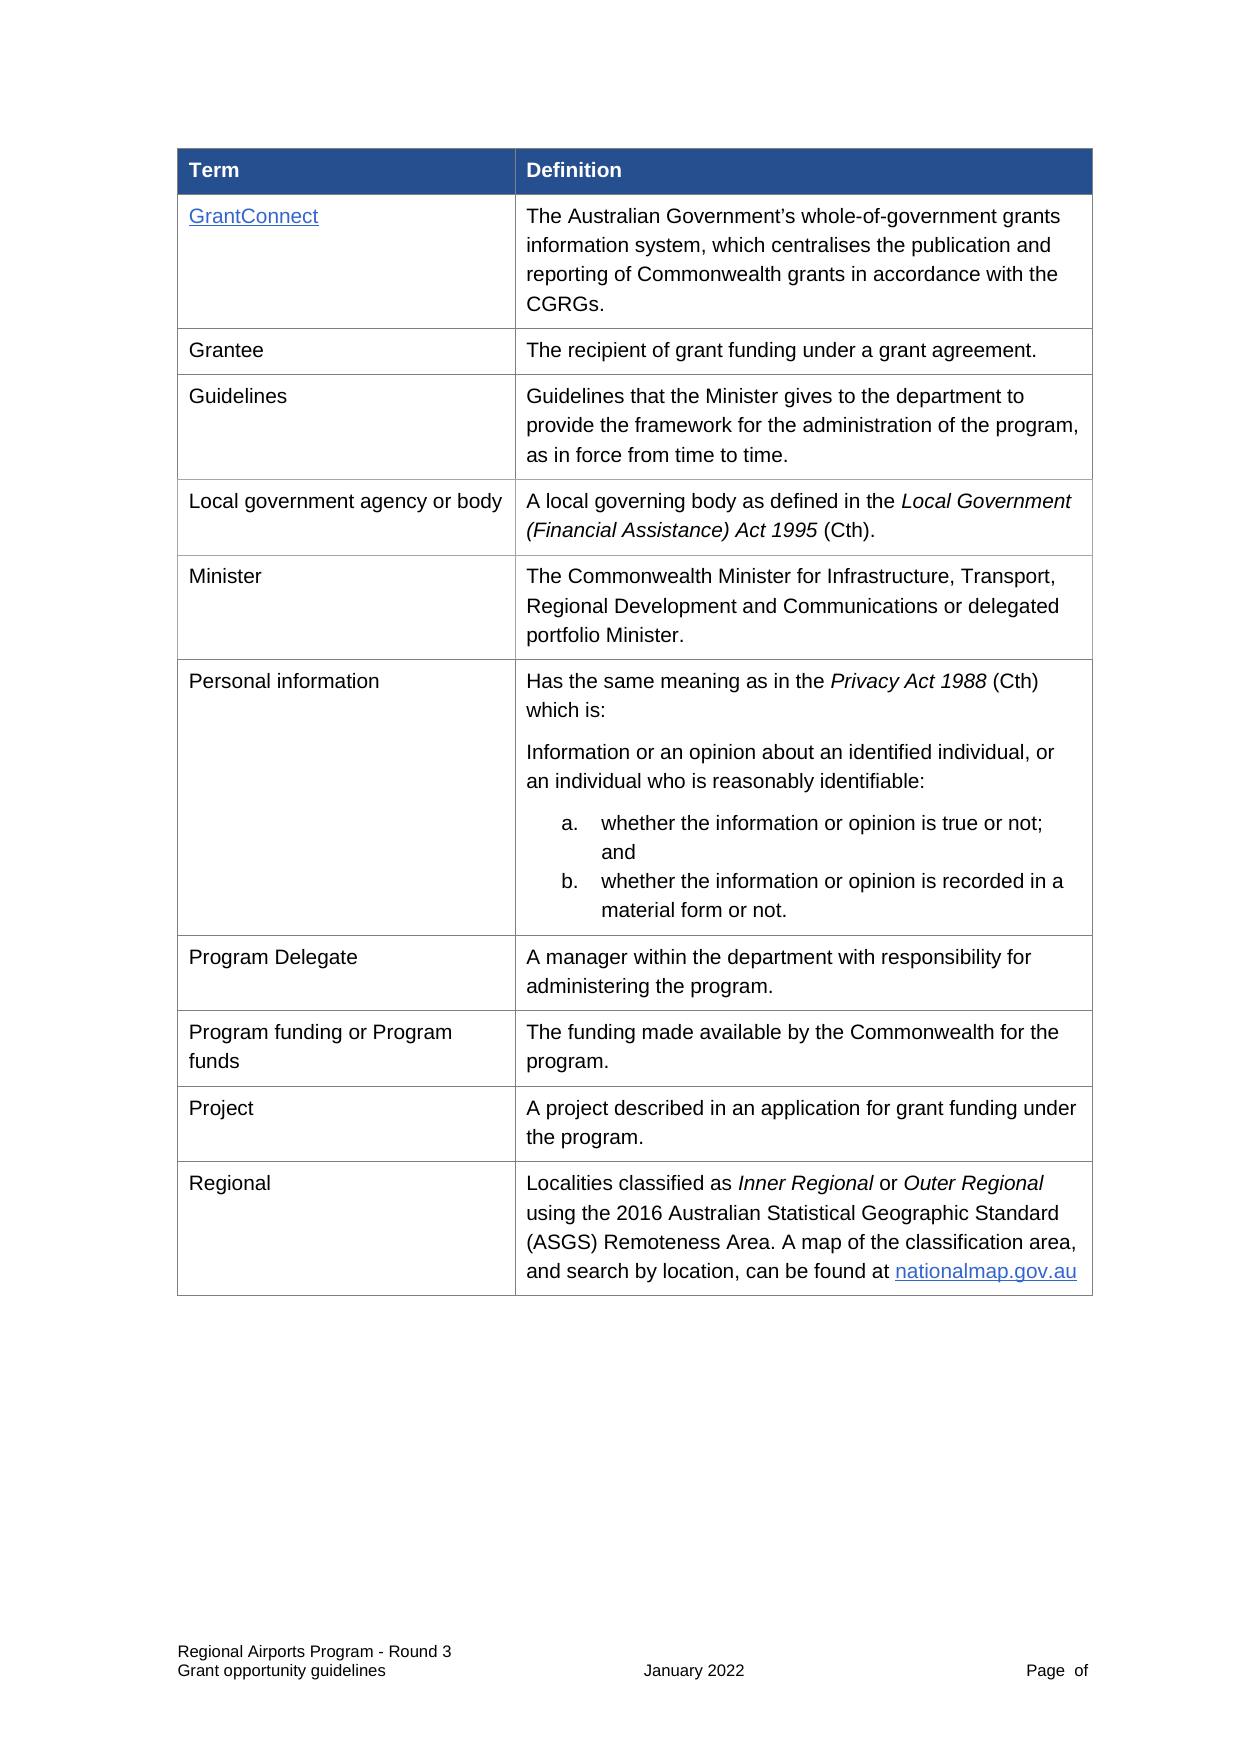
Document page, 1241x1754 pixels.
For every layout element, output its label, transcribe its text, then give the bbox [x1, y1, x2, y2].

table_cell The Commonwealth Minister for Infrastructure, Transport, Regional Development and Communications or delegated portfolio Minister. [516, 556, 1092, 659]
table_cell The Australian Government’s whole-of-government grants information system, which centralises the publication and reporting of Commonwealth grants in accordance with the CGRGs. [516, 195, 1092, 328]
table_cell Project [178, 1087, 515, 1161]
table_cell A manager within the department with responsibility for administering the program. [516, 936, 1092, 1010]
table_cell Has the same meaning as in the Privacy Act 1988 (Cth) which is: Information or an opinion about an identified individual, or an individual who is reasonably identifiable: whether the information or opinion is true or not; and whether the information or opinion is recorded in a material form or not. [516, 660, 1092, 935]
table_header Term [178, 149, 515, 194]
table_cell Grantee [178, 329, 515, 374]
table_cell A project described in an application for grant funding under the program. [516, 1087, 1092, 1161]
table_cell GrantConnect [178, 195, 515, 328]
table_cell Minister [178, 556, 515, 659]
table_cell Guidelines [178, 375, 515, 479]
table_cell Program funding or Program funds [178, 1011, 515, 1086]
table_cell A local governing body as defined in the Local Government (Financial Assistance) Act 1995 (Cth). [516, 480, 1092, 554]
table_cell Local government agency or body [178, 480, 515, 554]
table_cell Regional [178, 1162, 515, 1295]
table_cell Personal information [178, 660, 515, 935]
table_cell Guidelines that the Minister gives to the department to provide the framework for the administration of the program, as in force from time to time. [516, 375, 1092, 479]
table_cell The funding made available by the Commonwealth for the program. [516, 1011, 1092, 1086]
table_header Definition [516, 149, 1092, 194]
table_cell Program Delegate [178, 936, 515, 1010]
table_cell Localities classified as Inner Regional or Outer Regional using the 2016 Australian Statistical Geographic Standard (ASGS) Remoteness Area. A map of the classification area, and search by location, can be found at nationalmap.gov.au [516, 1162, 1092, 1295]
table_cell The recipient of grant funding under a grant agreement. [516, 329, 1092, 374]
